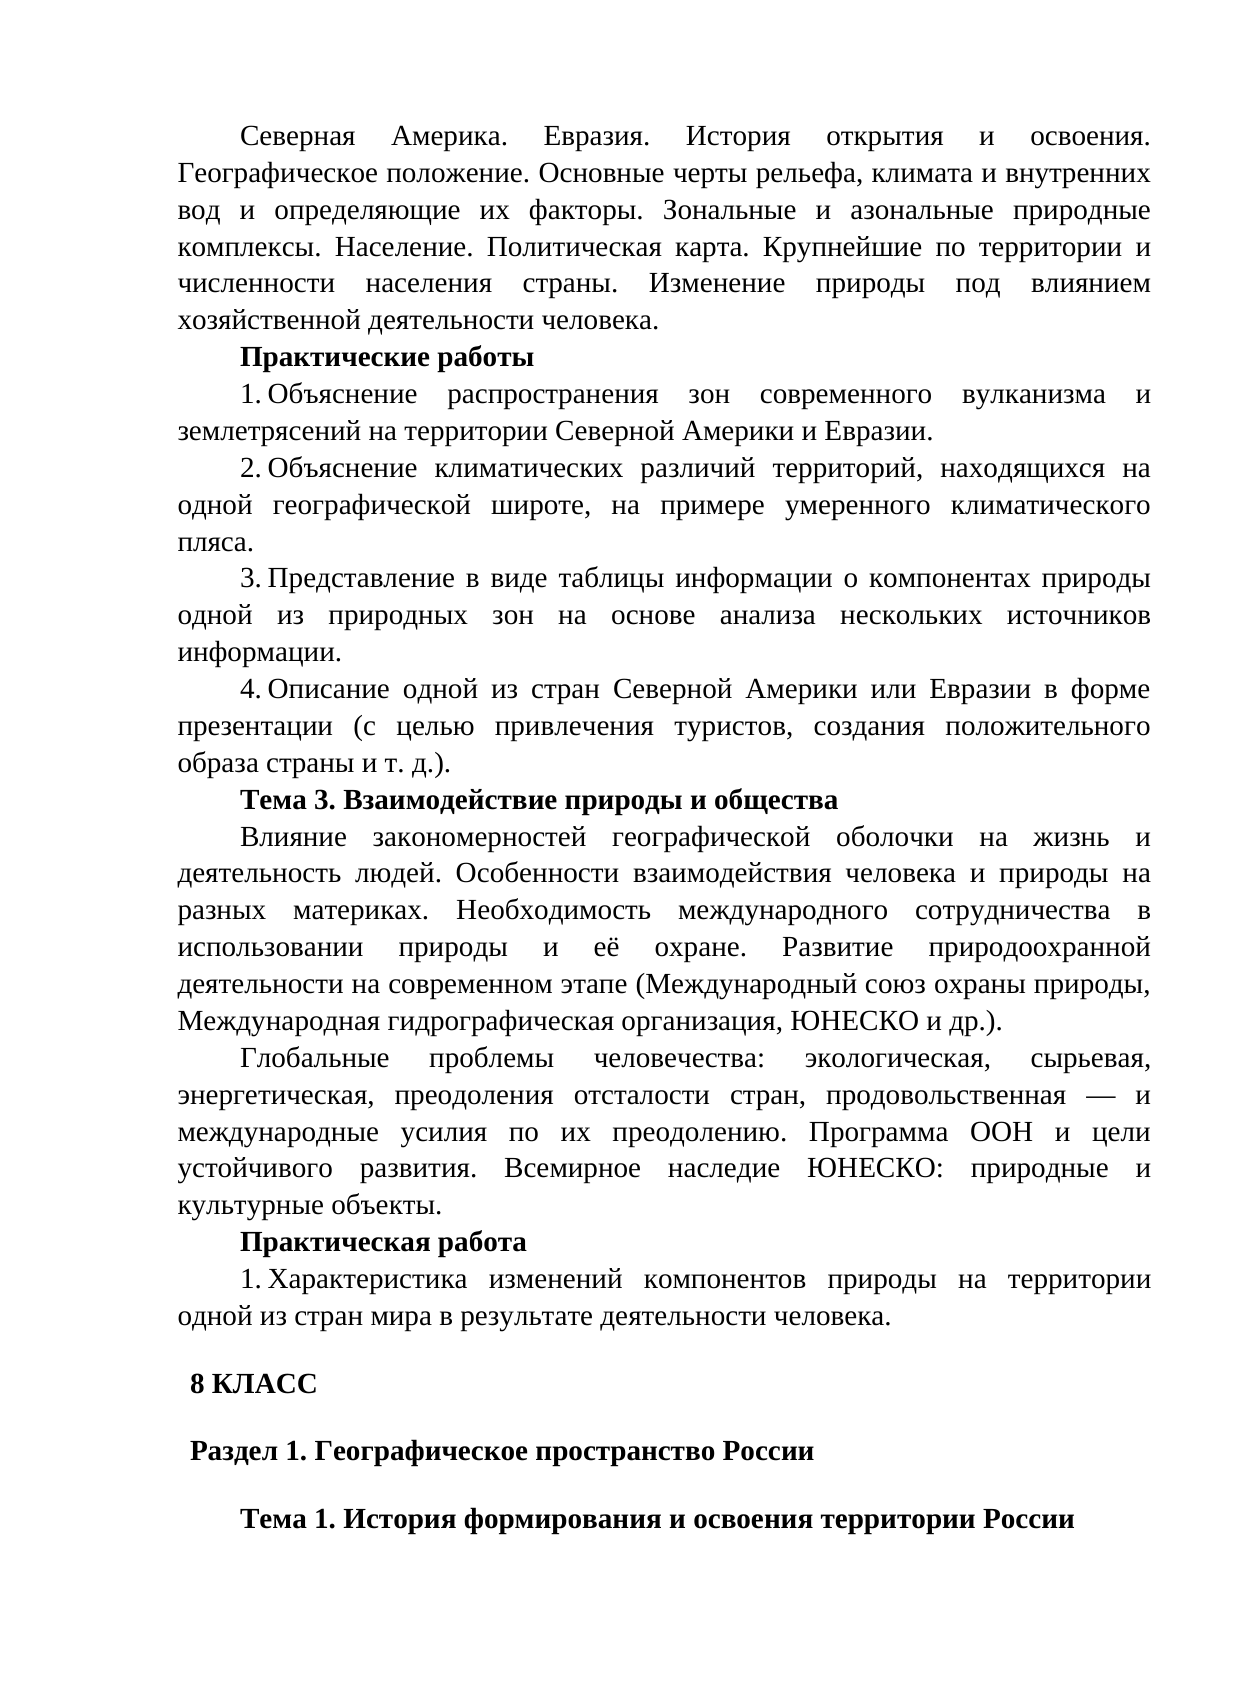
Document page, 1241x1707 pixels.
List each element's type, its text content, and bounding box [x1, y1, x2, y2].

text 4. Описание одной из стран Северной Америки или Евразии в форме презентации (с целью привлечения туристов, создания положительного образа страны и т. д.). [177, 671, 1152, 778]
text Практические работы [177, 339, 1152, 373]
text Глобальные проблемы человечества: экологическая, сырьевая, энергетическая, преодоления отсталости стран, продовольственная — и международные усилия по их преодолению. Программа ООН и цели устойчивого развития. Всемирное наследие ЮНЕСКО: природные и культурные объекты. [177, 1040, 1152, 1221]
text 2. Объяснение климатических различий территорий, находящихся на одной географической широте, на примере умеренного климатического пляса. [177, 450, 1152, 557]
text Северная Америка. Евразия. История открытия и освоения. Географическое положение. Основные черты рельефа, климата и внутренних вод и определяющие их факторы. Зональные и азональные природные комплексы. Население. Политическая карта. Крупнейшие по территории и численности населения страны. Изменение природы под влиянием хозяйственной деятельности человека. [177, 118, 1152, 336]
text 1. Характеристика изменений компонентов природы на территории одной из стран мира в результате деятельности человека. [177, 1261, 1152, 1332]
text 3. Представление в виде таблицы информации о компонентах природы одной из природных зон на основе анализа нескольких источников информации. [177, 561, 1152, 668]
text 8 КЛАСС [190, 1366, 1152, 1399]
text Тема 1. История формирования и освоения территории России [177, 1501, 1152, 1534]
text Тема 3. Взаимодействие природы и общества [177, 782, 1152, 815]
text Практическая работа [177, 1224, 1152, 1258]
text Раздел 1. Географическое пространство России [190, 1433, 1152, 1467]
text Влияние закономерностей географической оболочки на жизнь и деятельность людей. Особенности взаимодействия человека и природы на разных материках. Необходимость международного сотрудничества в использовании природы и её охране. Развитие природоохранной деятельности на современном этапе (Международный союз охраны природы, Международная гидрографическая организация, ЮНЕСКО и др.). [177, 819, 1152, 1037]
text 1. Объяснение распространения зон современного вулканизма и землетрясений на территории Северной Америки и Евразии. [177, 376, 1152, 447]
